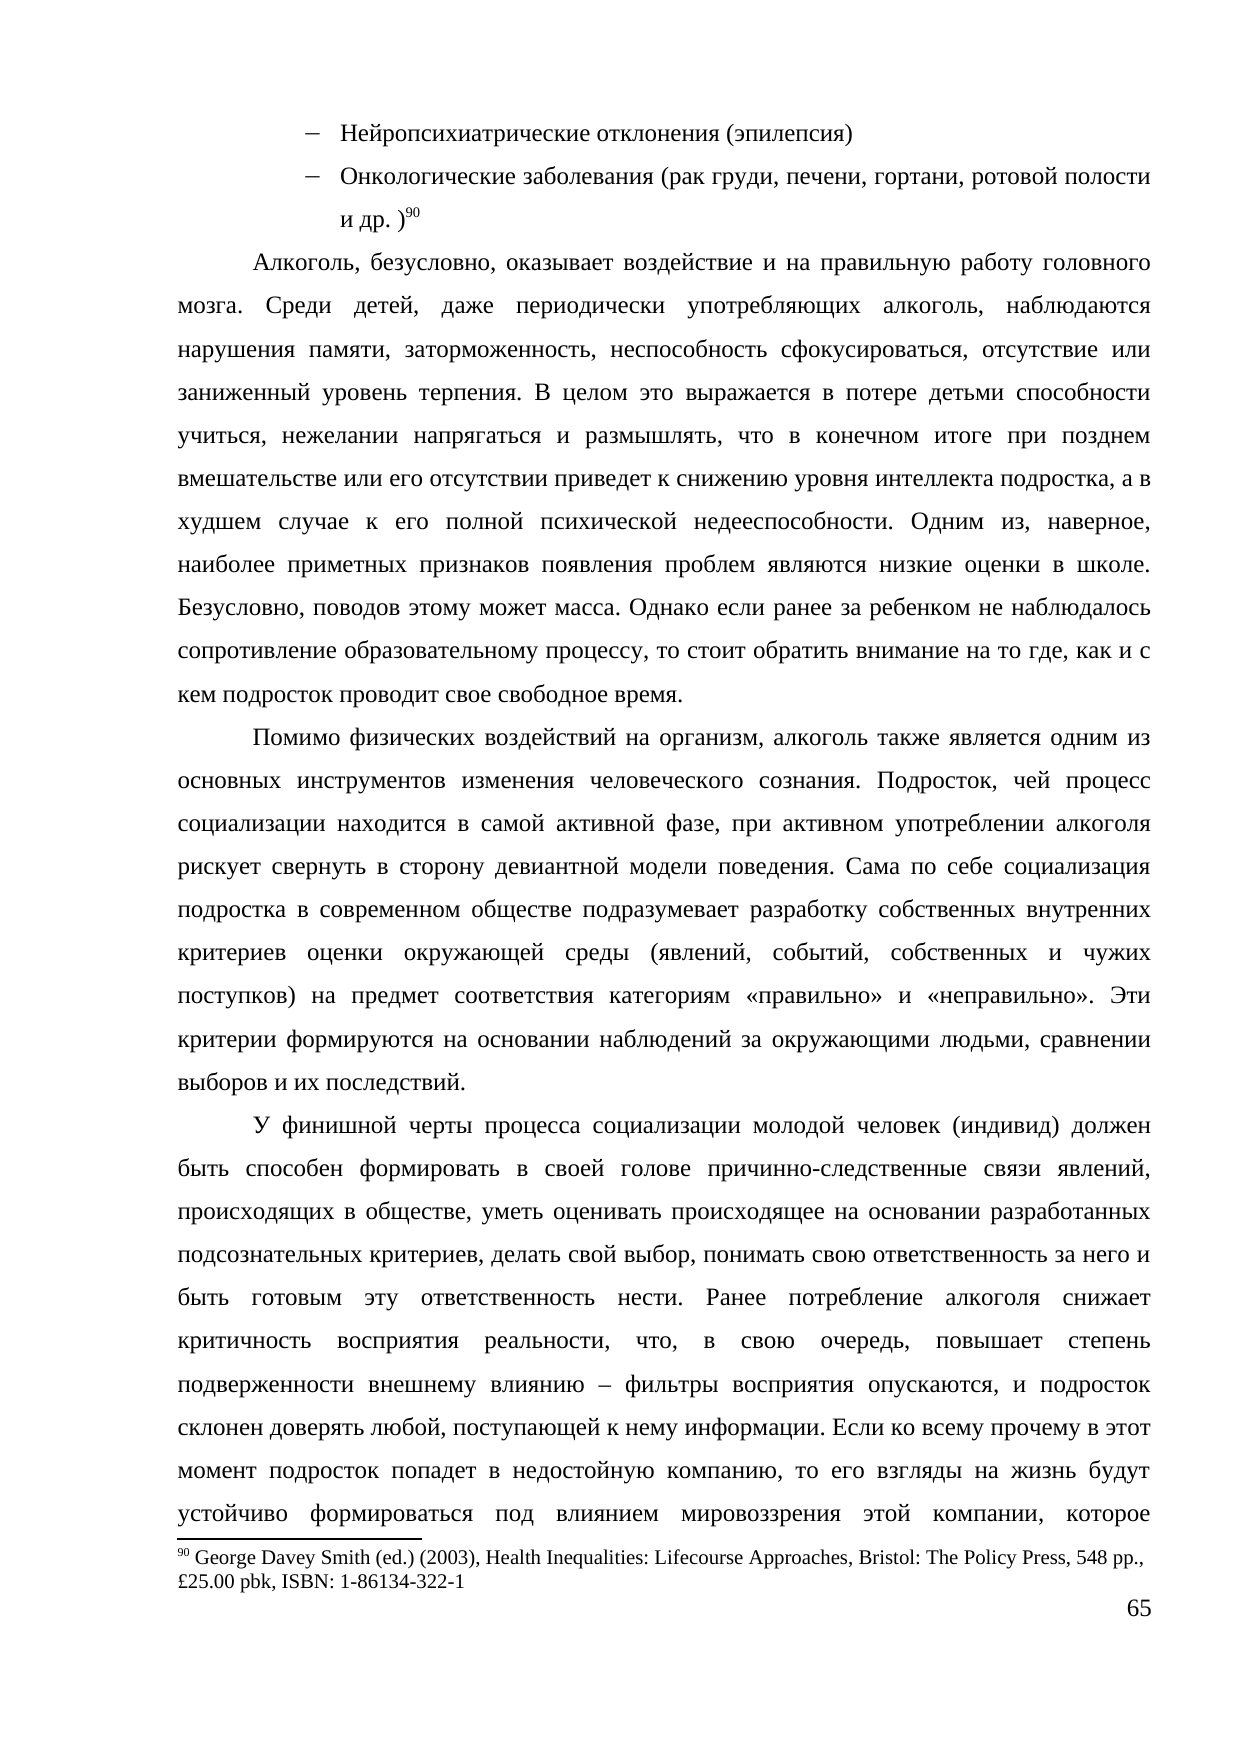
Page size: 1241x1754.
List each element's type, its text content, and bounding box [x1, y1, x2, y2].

text Алкоголь, безусловно, оказывает воздействие и на правильную работу головного мозга. Среди детей, даже периодически употребляющих алкоголь, наблюдаются нарушения памяти, заторможенность, неспособность сфокусироваться, отсутствие или заниженный уровень терпения. В целом это выражается в потере детьми способности учиться, нежелании напрягаться и размышлять, что в конечном итоге при позднем вмешательстве или его отсутствии приведет к снижению уровня интеллекта подростка, а в худшем случае к его полной психической недееспособности. Одним из, наверное, наиболее приметных признаков появления проблем являются низкие оценки в школе. Безусловно, поводов этому может масса. Однако если ранее за ребенком не наблюдалось сопротивление образовательному процессу, то стоит обратить внимание на то где, как и с кем подросток проводит свое свободное время. [177, 247, 1152, 707]
text Помимо физических воздействий на организм, алкоголь также является одним из основных инструментов изменения человеческого сознания. Подросток, чей процесс социализации находится в самой активной фазе, при активном употреблении алкоголя рискует свернуть в сторону девиантной модели поведения. Сама по себе социализация подростка в современном обществе подразумевает разработку собственных внутренних критериев оценки окружающей среды (явлений, событий, собственных и чужих поступков) на предмет соответствия категориям «правильно» и «неправильно». Эти критерии формируются на основании наблюдений за окружающими людьми, сравнении выборов и их последствий. [177, 722, 1152, 1096]
list Нейропсихиатрические отклонения (эпилепсия) [302, 118, 1152, 147]
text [177, 1110, 1152, 1527]
list Онкологические заболевания (рак груди, печени, гортани, ротовой полости и др. ) [302, 161, 1152, 233]
